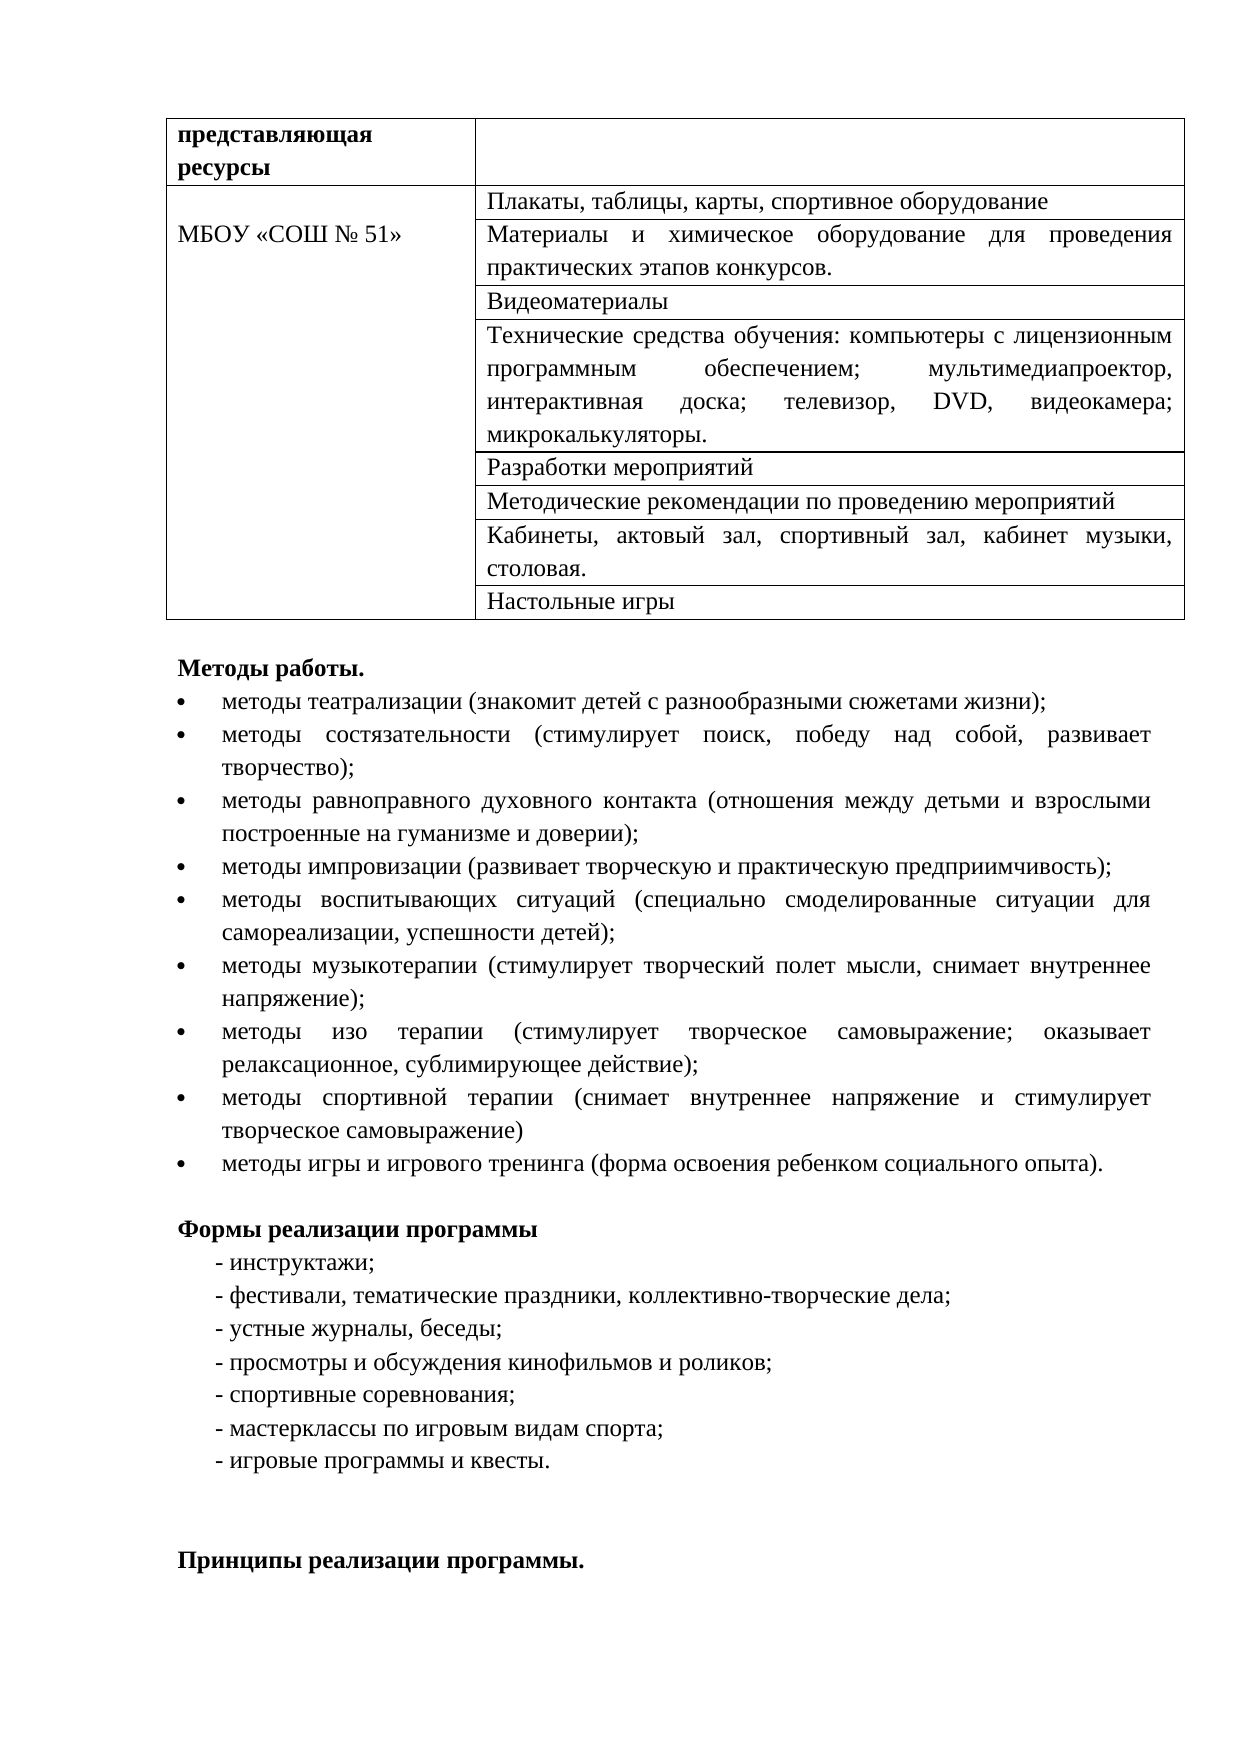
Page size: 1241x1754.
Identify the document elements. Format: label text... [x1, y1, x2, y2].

text - мастерклассы по игровым видам спорта; [215, 1413, 1152, 1441]
list методы спортивной терапии (снимает внутреннее напряжение и стимулирует творческое самовыражение) [177, 1082, 1152, 1144]
list методы состязательности (стимулирует поиск, победу над собой, развивает творчество); [177, 719, 1152, 781]
list методы импровизации (развивает творческую и практическую предприимчивость); [177, 851, 1152, 880]
list методы игры и игрового тренинга (форма освоения ребенком социального опыта). [177, 1148, 1152, 1177]
text - инструктажи; [215, 1247, 1152, 1276]
table_cell Видеоматериалы [476, 286, 1184, 319]
table_cell Плакаты, таблицы, карты, спортивное оборудование [476, 186, 1184, 218]
list методы воспитывающих ситуаций (специально смоделированные ситуации для самореализации, успешности детей); [177, 884, 1152, 946]
text - фестивали, тематические праздники, коллективно-творческие дела; [215, 1281, 1152, 1309]
table_cell Материалы и химическое оборудование для проведения практических этапов конкурсов. [476, 220, 1184, 285]
table_cell Разработки мероприятий [476, 453, 1184, 485]
table_cell Методические рекомендации по проведению мероприятий [476, 486, 1184, 519]
list методы изо терапии (стимулирует творческое самовыражение; оказывает релаксационное, сублимирующее действие); [177, 1016, 1152, 1078]
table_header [167, 119, 475, 185]
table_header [476, 119, 1184, 185]
text - спортивные соревнования; [215, 1379, 1152, 1408]
list методы театрализации (знакомит детей с разнообразными сюжетами жизни); [177, 686, 1152, 715]
table_cell МБОУ «СОШ № 51» [167, 186, 475, 619]
text - устные журналы, беседы; [215, 1313, 1152, 1342]
text - просмотры и обсуждения кинофильмов и роликов; [215, 1347, 1152, 1375]
list методы музыкотерапии (стимулирует творческий полет мысли, снимает внутреннее напряжение); [177, 950, 1152, 1012]
table_cell Технические средства обучения: компьютеры с лицензионным программным обеспечением; мультимедиапроектор, интерактивная доска; телевизор, DVD, видеокамера; микрокалькуляторы. [476, 320, 1184, 451]
list методы равноправного духовного контакта (отношения между детьми и взрослыми построенные на гуманизме и доверии); [177, 785, 1152, 847]
text Принципы реализации программы. [177, 1545, 1152, 1573]
text - игровые программы и квесты. [215, 1446, 1152, 1474]
text Формы реализации программы [177, 1214, 1152, 1243]
table_cell Кабинеты, актовый зал, спортивный зал, кабинет музыки, столовая. [476, 520, 1184, 585]
text Методы работы. [177, 653, 1152, 682]
table_cell Настольные игры [476, 586, 1184, 619]
